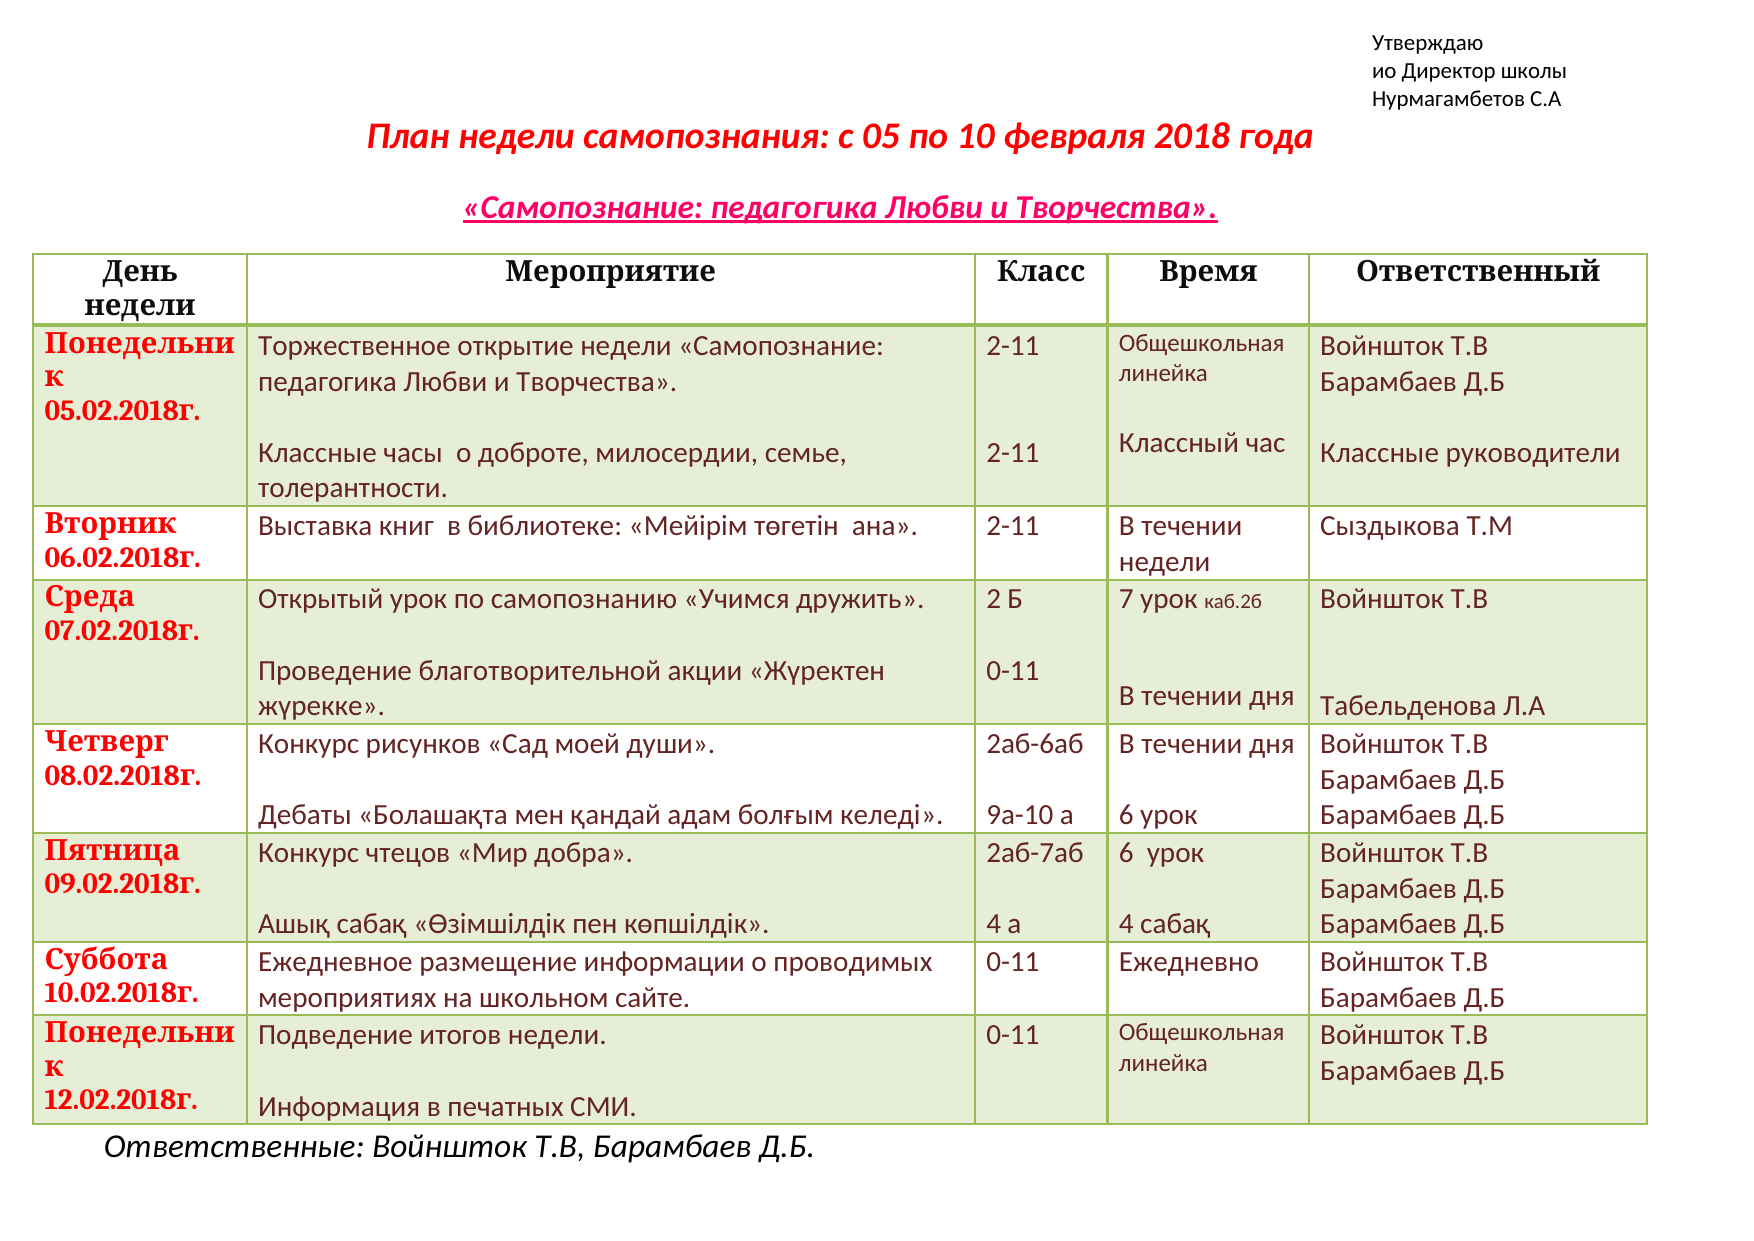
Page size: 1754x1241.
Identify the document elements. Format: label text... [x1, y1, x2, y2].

table_cell Суббота 10.02.2018г. [34, 943, 246, 1014]
text План недели самопознания: с 05 по 10 февраля 2018 года [44, 112, 1636, 158]
table_cell 2-11 [976, 507, 1106, 578]
table_header Мероприятие [248, 255, 974, 322]
table_cell Подведение итогов недели. Информация в печатных СМИ. [248, 1016, 974, 1123]
text «Самопознание: педагогика Любви и Творчества». [44, 186, 1636, 226]
table_cell 2 Б 0-11 [976, 581, 1106, 723]
table_cell Открытый урок по самопознанию «Учимся дружить». Проведение благотворительной акции «Жүректен жүрекке». [248, 581, 974, 723]
table_header Время [1109, 255, 1308, 322]
table_cell Понедельник 12.02.2018г. [34, 1016, 246, 1123]
table_header День недели [34, 255, 246, 322]
table_cell 2аб-7аб 4 а [976, 834, 1106, 941]
table_cell В течении дня 6 урок [1109, 725, 1308, 832]
text Ответственные: Войншток Т.В, Барамбаев Д.Б. [44, 1125, 1636, 1166]
table_cell Войншток Т.В Барамбаев Д.Б Барамбаев Д.Б [1310, 834, 1646, 941]
table_cell Общешкольная линейка [1109, 1016, 1308, 1123]
table_cell 2аб-6аб 9а-10 а [976, 725, 1106, 832]
table_cell Войншток Т.В Барамбаев Д.Б Классные руководители [1310, 327, 1646, 505]
table_cell 6 урок 4 сабақ [1109, 834, 1308, 941]
table_cell Сыздыкова Т.М [1310, 507, 1646, 578]
text Нурмагамбетов С.А [1298, 84, 1636, 112]
table_cell Ежедневно [1109, 943, 1308, 1014]
table_cell Конкурс рисунков «Сад моей души». Дебаты «Болашақта мен қандай адам болғым келеді». [248, 725, 974, 832]
table_cell Пятница 09.02.2018г. [34, 834, 246, 941]
text Утверждаю [1298, 28, 1636, 56]
table_header Ответственный [1310, 255, 1646, 322]
table_cell Торжественное открытие недели «Самопознание: педагогика Любви и Творчества». Классные часы о доброте, милосердии, семье, толерантности. [248, 327, 974, 505]
table_cell Ежедневное размещение информации о проводимых мероприятиях на школьном сайте. [248, 943, 974, 1014]
table_cell Войншток Т.В Барамбаев Д.Б [1310, 943, 1646, 1014]
table_cell Общешкольная линейка Классный час [1109, 327, 1308, 505]
table_cell 0-11 [976, 943, 1106, 1014]
table_cell Вторник 06.02.2018г. [34, 507, 246, 578]
table_cell Среда 07.02.2018г. [34, 581, 246, 723]
table_cell Выставка книг в библиотеке: «Мейірім төгетін ана». [248, 507, 974, 578]
table_cell 2-11 2-11 [976, 327, 1106, 505]
table_cell 0-11 [976, 1016, 1106, 1123]
table_cell Войншток Т.В Барамбаев Д.Б Барамбаев Д.Б [1310, 725, 1646, 832]
table_cell 7 урок каб.2б В течении дня [1109, 581, 1308, 723]
table_cell Понедельник 05.02.2018г. [34, 327, 246, 505]
table_cell Четверг 08.02.2018г. [34, 725, 246, 832]
table_cell Войншток Т.В Табельденова Л.А [1310, 581, 1646, 723]
table_cell Войншток Т.В Барамбаев Д.Б [1310, 1016, 1646, 1123]
text ио Директор школы [1372, 56, 1636, 84]
table_cell В течении недели [1109, 507, 1308, 578]
table_header Класс [976, 255, 1106, 322]
table_cell Конкурс чтецов «Мир добра». Ашық сабақ «Өзімшілдік пен көпшілдік». [248, 834, 974, 941]
